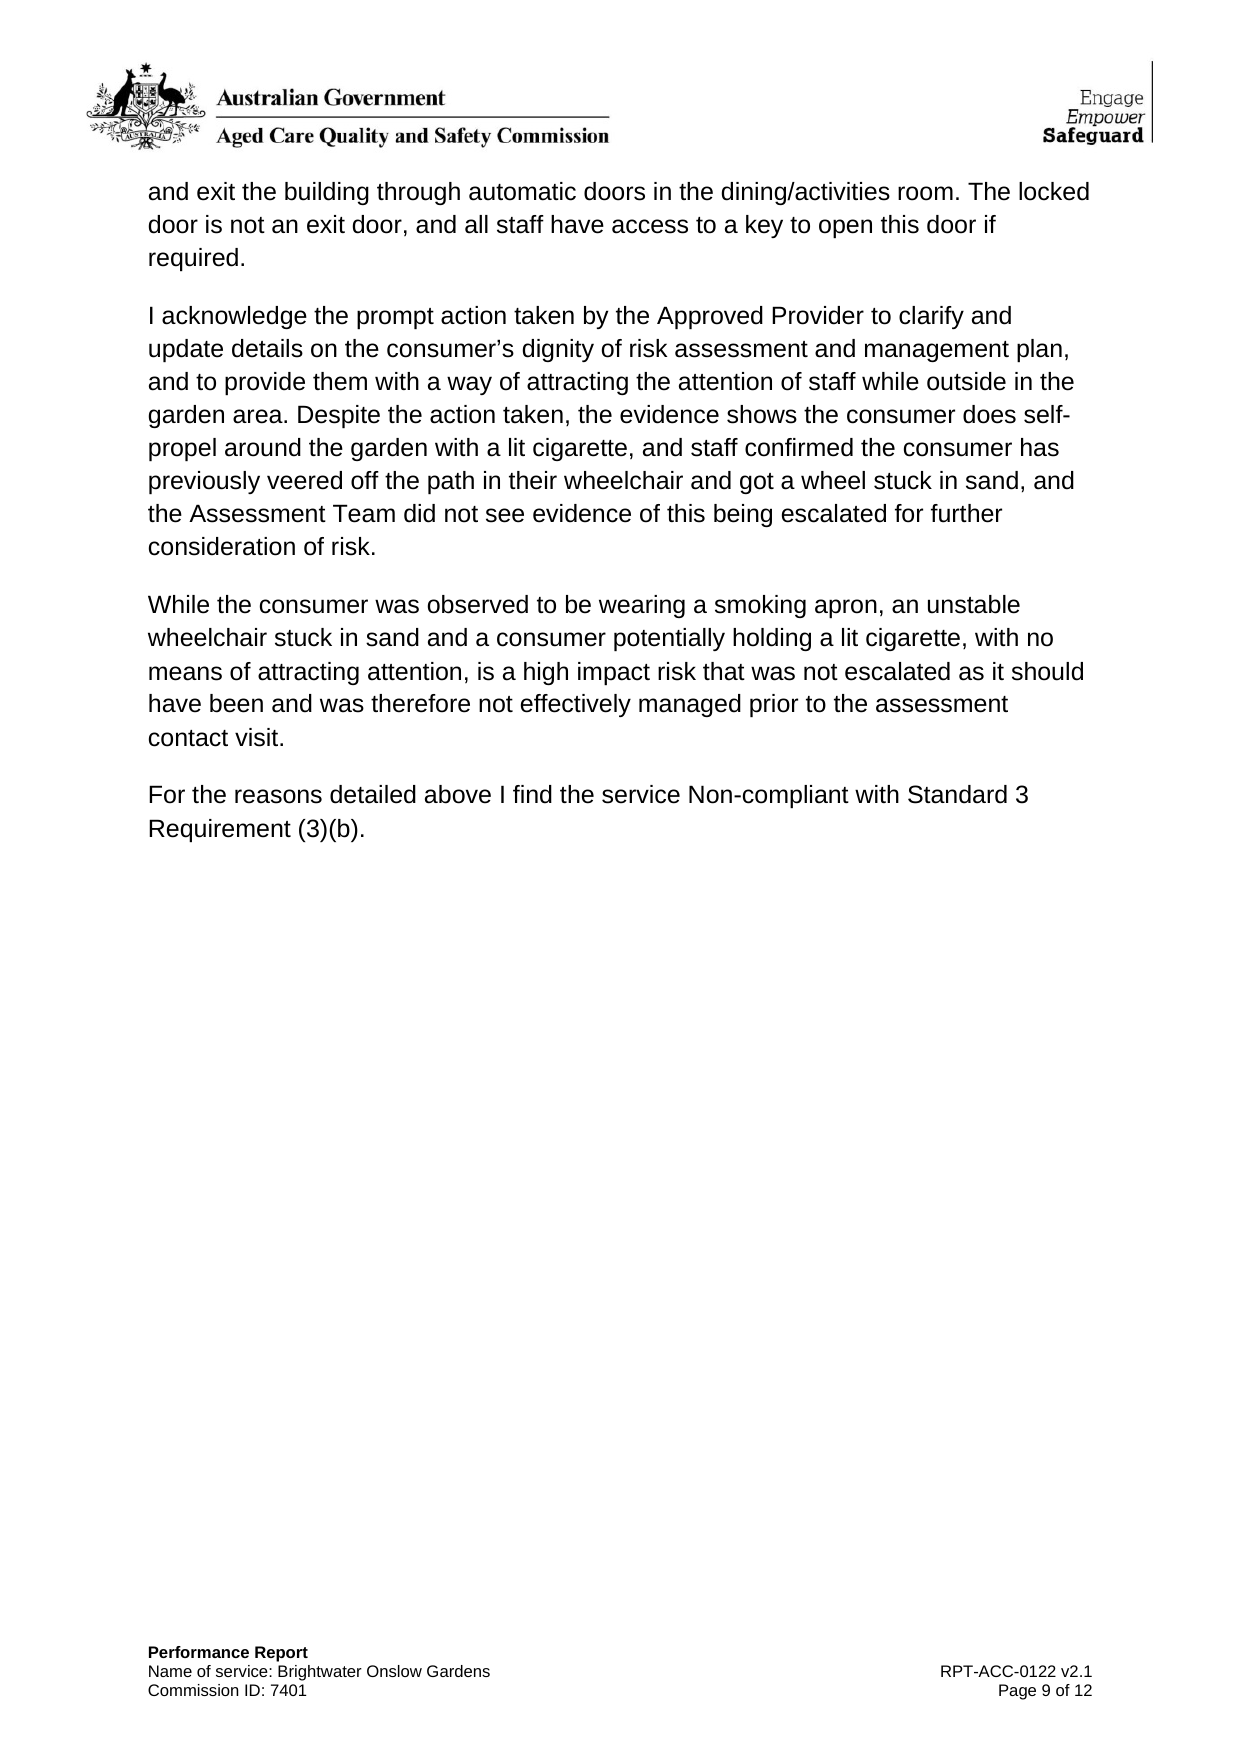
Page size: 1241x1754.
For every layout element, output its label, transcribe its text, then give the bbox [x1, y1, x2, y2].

picture [0, 1, 1241, 171]
text For the reasons detailed above I find the service Non-compliant with Standard 3 Requirement (3)(b). [148, 781, 1092, 842]
text While the consumer was observed to be wearing a smoking apron, an unstable wheelchair stuck in sand and a consumer potentially holding a lit cigarette, with no means of attracting attention, is a high impact risk that was not escalated as it should have been and was therefore not effectively managed prior to the assessment contact visit. [148, 590, 1092, 751]
text I acknowledge the prompt action taken by the Approved Provider to clarify and update details on the consumer’s dignity of risk assessment and management plan, and to provide them with a way of attracting the attention of staff while outside in the garden area. Despite the action taken, the evidence shows the consumer does self-propel around the garden with a lit cigarette, and staff confirmed the consumer has previously veered off the path in their wheelchair and got a wheel stuck in sand, and the Assessment Team did not see evidence of this being escalated for further consideration of risk. [148, 301, 1092, 561]
